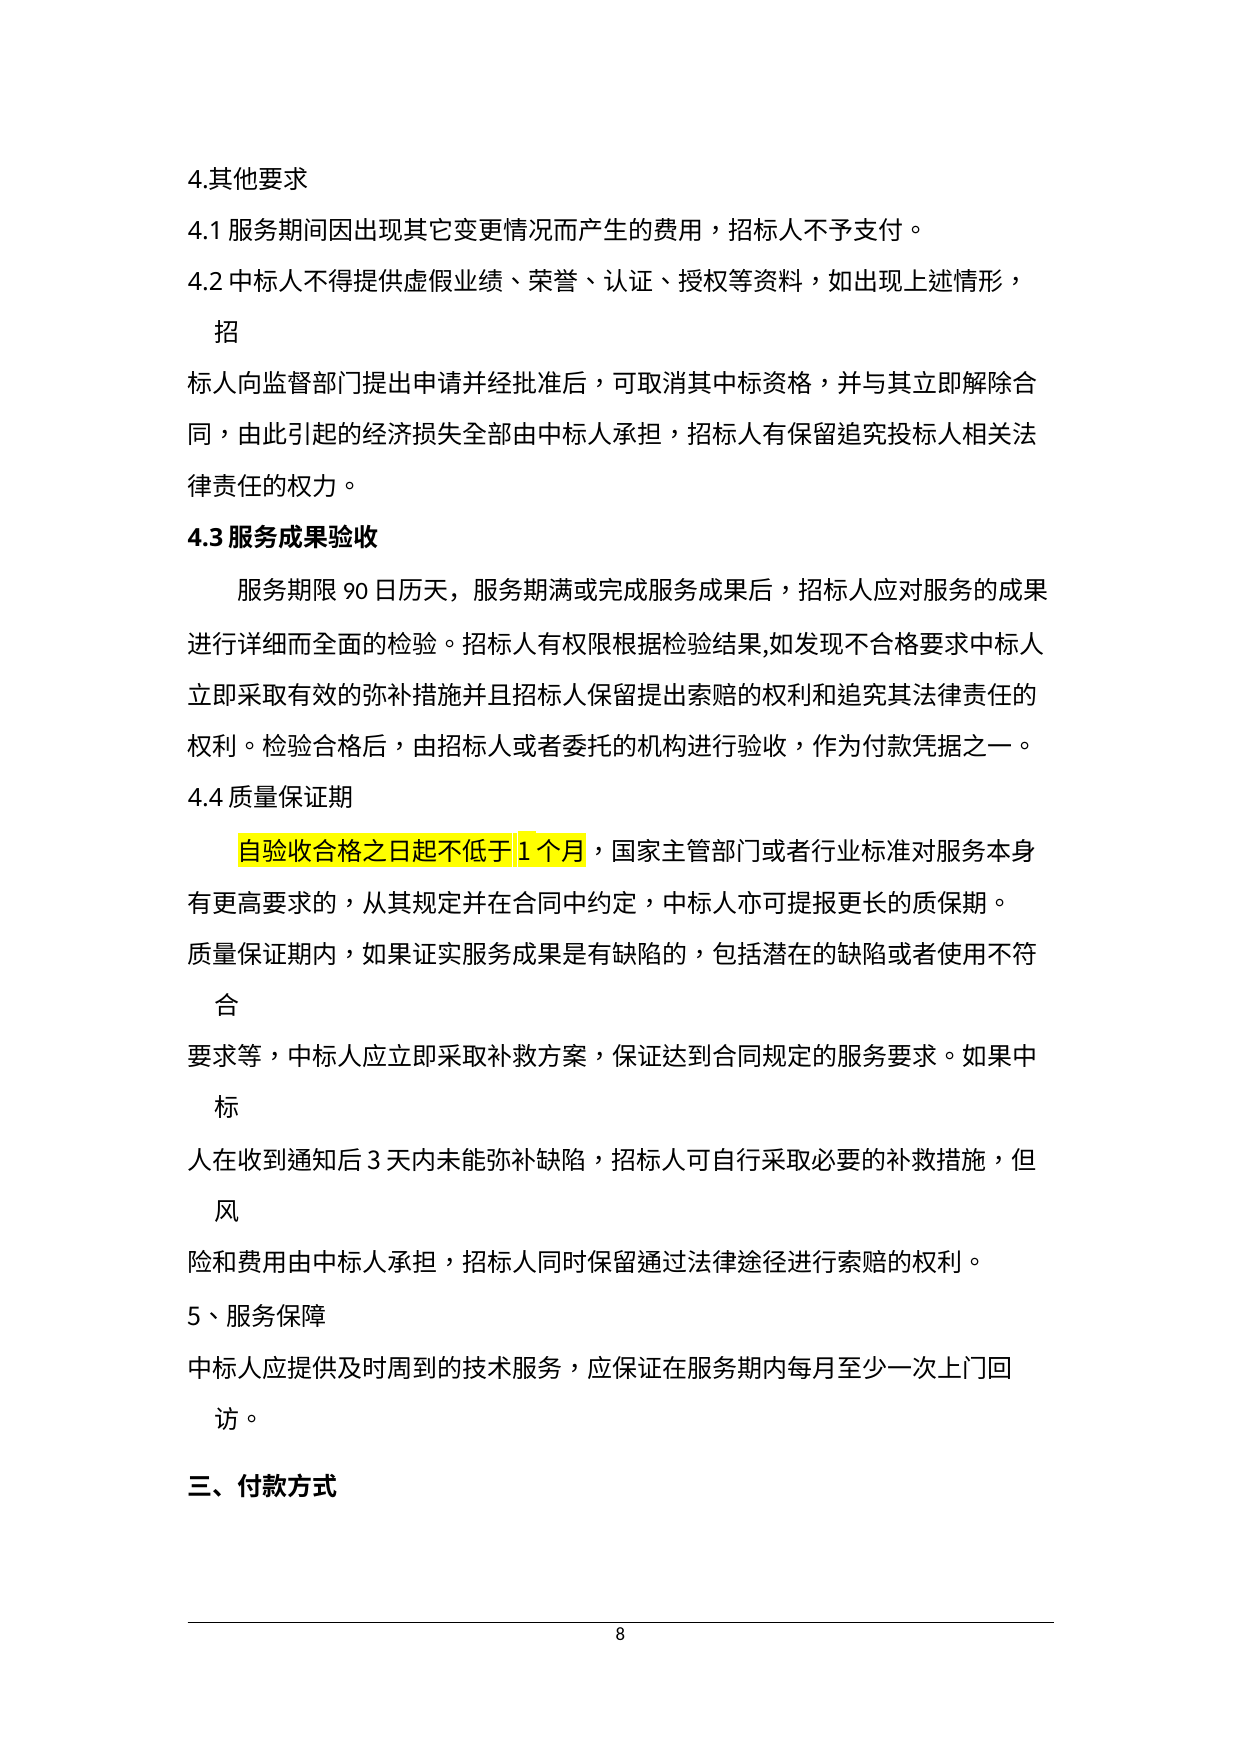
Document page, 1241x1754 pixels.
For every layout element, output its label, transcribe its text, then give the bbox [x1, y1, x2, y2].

text 险和费用由中标人承担，招标人同时保留通过法律途径进行索赔的权利。 [188, 1245, 1053, 1279]
text 自验收合格之日起不低于1个月，国家主管部门或者行业标准对服务本身 [536, 831, 1053, 867]
text 有更高要求的，从其规定并在合同中约定，中标人亦可提报更长的质保期。 [187, 885, 1053, 919]
text 三、付款方式 [187, 1452, 1053, 1517]
text 自验收合格之日起不低于1个月，国家主管部门或者行业标准对服务本身 [187, 831, 518, 867]
text 中标人应提供及时周到的技术服务，应保证在服务期内每月至少一次上门回访。 [188, 1350, 1053, 1435]
text 服务期限90日历天，服务期满或完成服务成果后，招标人应对服务的成果进行详细而全面的检验。招标人有权限根据检验结果,如发现不合格要求中标人立即采取有效的弥补措施并且招标人保留提出索赔的权利和追究其法律责任的权利。检验合格后，由招标人或者委托的机构进行验收，作为付款凭据之一。 [187, 570, 1053, 763]
text 4.1服务期间因出现其它变更情况而产生的费用，招标人不予支付。 [188, 213, 1053, 247]
text 质量保证期内，如果证实服务成果是有缺陷的，包括潜在的缺陷或者使用不符合 [188, 936, 1053, 1022]
text 5、服务保障 [188, 1296, 1053, 1332]
text 4.3服务成果验收 [187, 519, 1053, 553]
text 4.2中标人不得提供虚假业绩、荣誉、认证、授权等资料，如出现上述情形，招 [188, 264, 1053, 349]
text 4.其他要求 [188, 162, 1053, 196]
text 标人向监督部门提出申请并经批准后，可取消其中标资格，并与其立即解除合同，由此引起的经济损失全部由中标人承担，招标人有保留追究投标人相关法律责任的权力。 [187, 366, 1053, 502]
text 人在收到通知后3天内未能弥补缺陷，招标人可自行采取必要的补救措施，但风 [188, 1141, 1053, 1228]
text 4.4质量保证期 [188, 780, 1053, 814]
text 要求等，中标人应立即采取补救方案，保证达到合同规定的服务要求。如果中标 [188, 1038, 1053, 1124]
